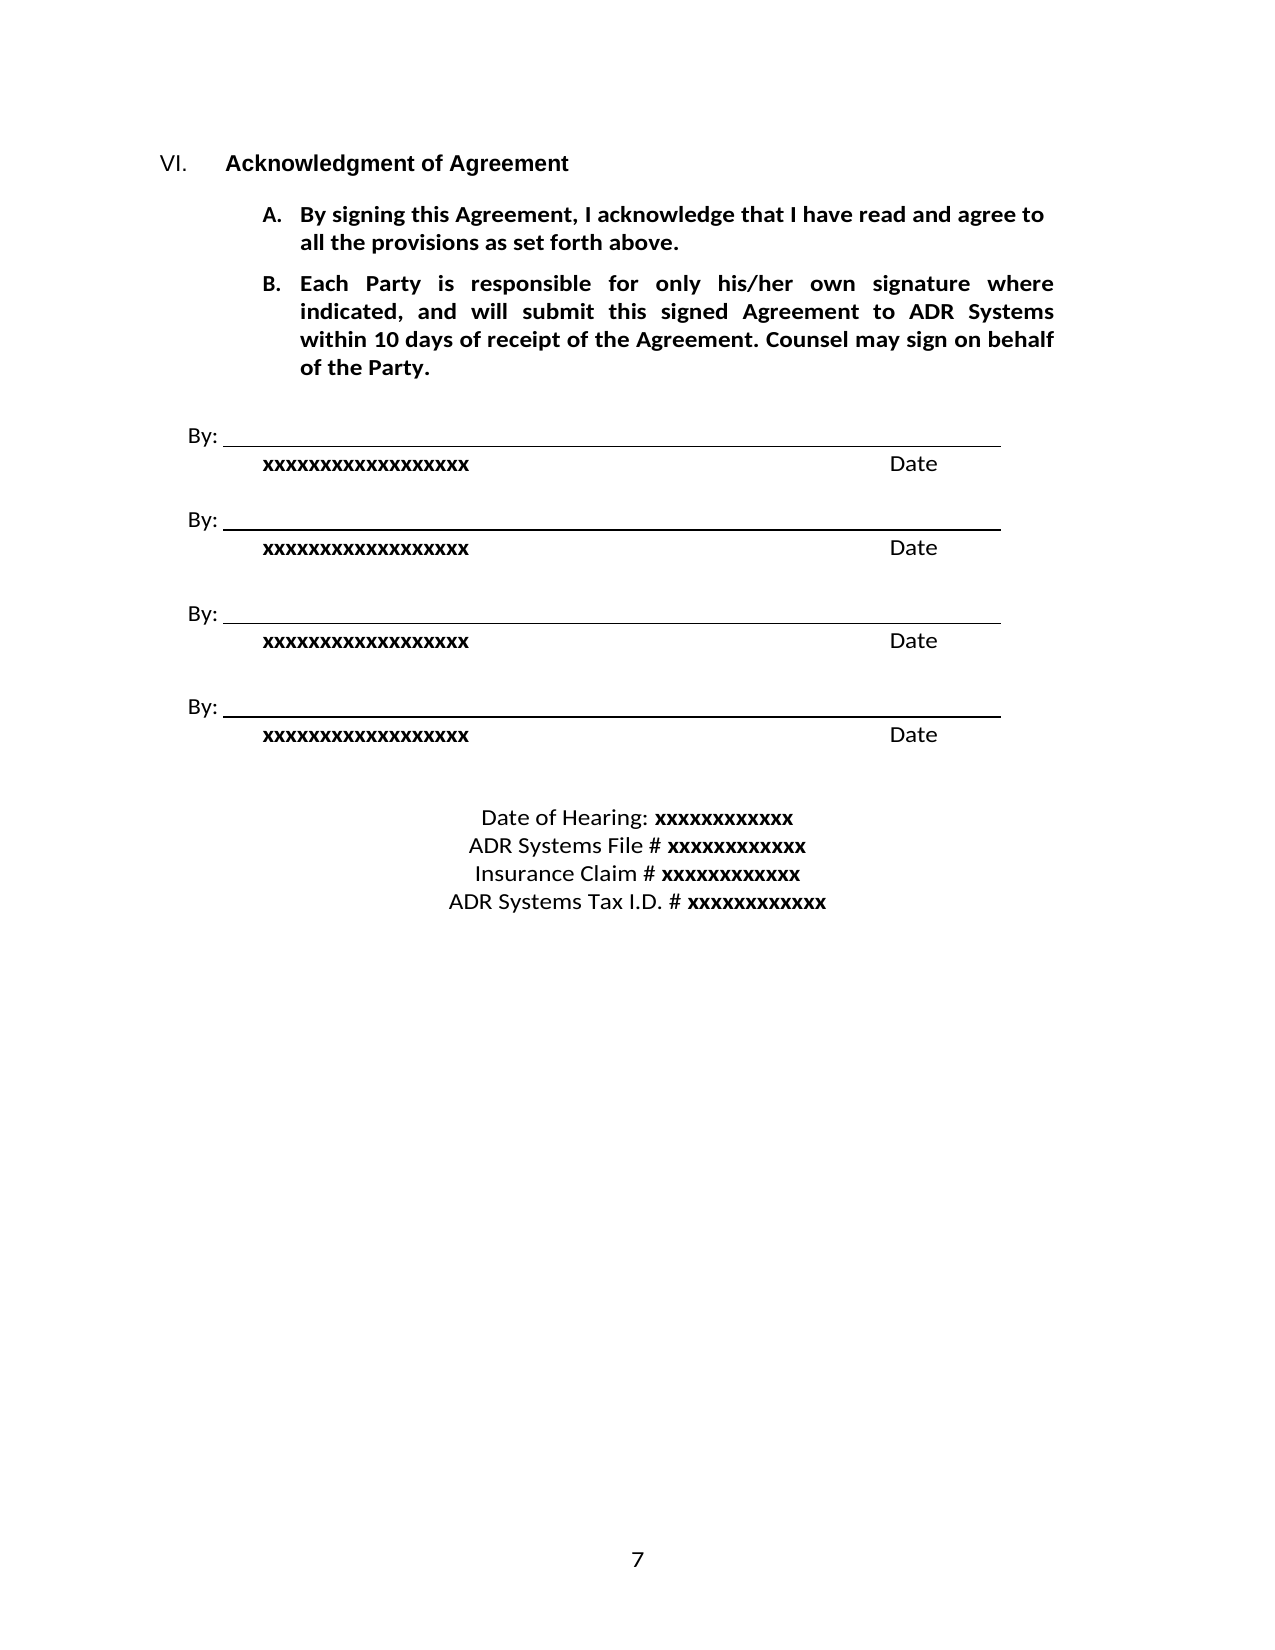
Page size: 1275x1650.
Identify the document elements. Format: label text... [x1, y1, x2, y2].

subtitle Acknowledgment of Agreement [159, 149, 1085, 176]
text By: [0, 599, 1188, 627]
subtitle xxxxxxxxxxxxxxxxxx Date [0, 533, 1200, 561]
subtitle xxxxxxxxxxxxxxxxxx Date [0, 449, 1200, 477]
list Each Party is responsible for only his/her own signature where indicated, and will submit this signed Agreement to ADR Systems within 10 days of receipt of the Agreement. Counsel may sign on behalf of the Party. [262, 269, 1054, 381]
text Date of Hearing: xxxxxxxxxxxx ADR Systems File # xxxxxxxxxxxx Insurance Claim # xxxxxxxxxxxx [466, 803, 808, 888]
list By signing this Agreement, I acknowledge that I have read and agree to all the provisions as set forth above. [262, 200, 1071, 256]
text By: [0, 505, 1188, 533]
subtitle xxxxxxxxxxxxxxxxxx Date [0, 627, 1200, 654]
text ADR Systems Tax I.D. # xxxxxxxxxxxx [0, 888, 1275, 915]
text By: [0, 692, 1188, 720]
text By: [0, 421, 1188, 449]
subtitle xxxxxxxxxxxxxxxxxx Date [0, 720, 1200, 748]
